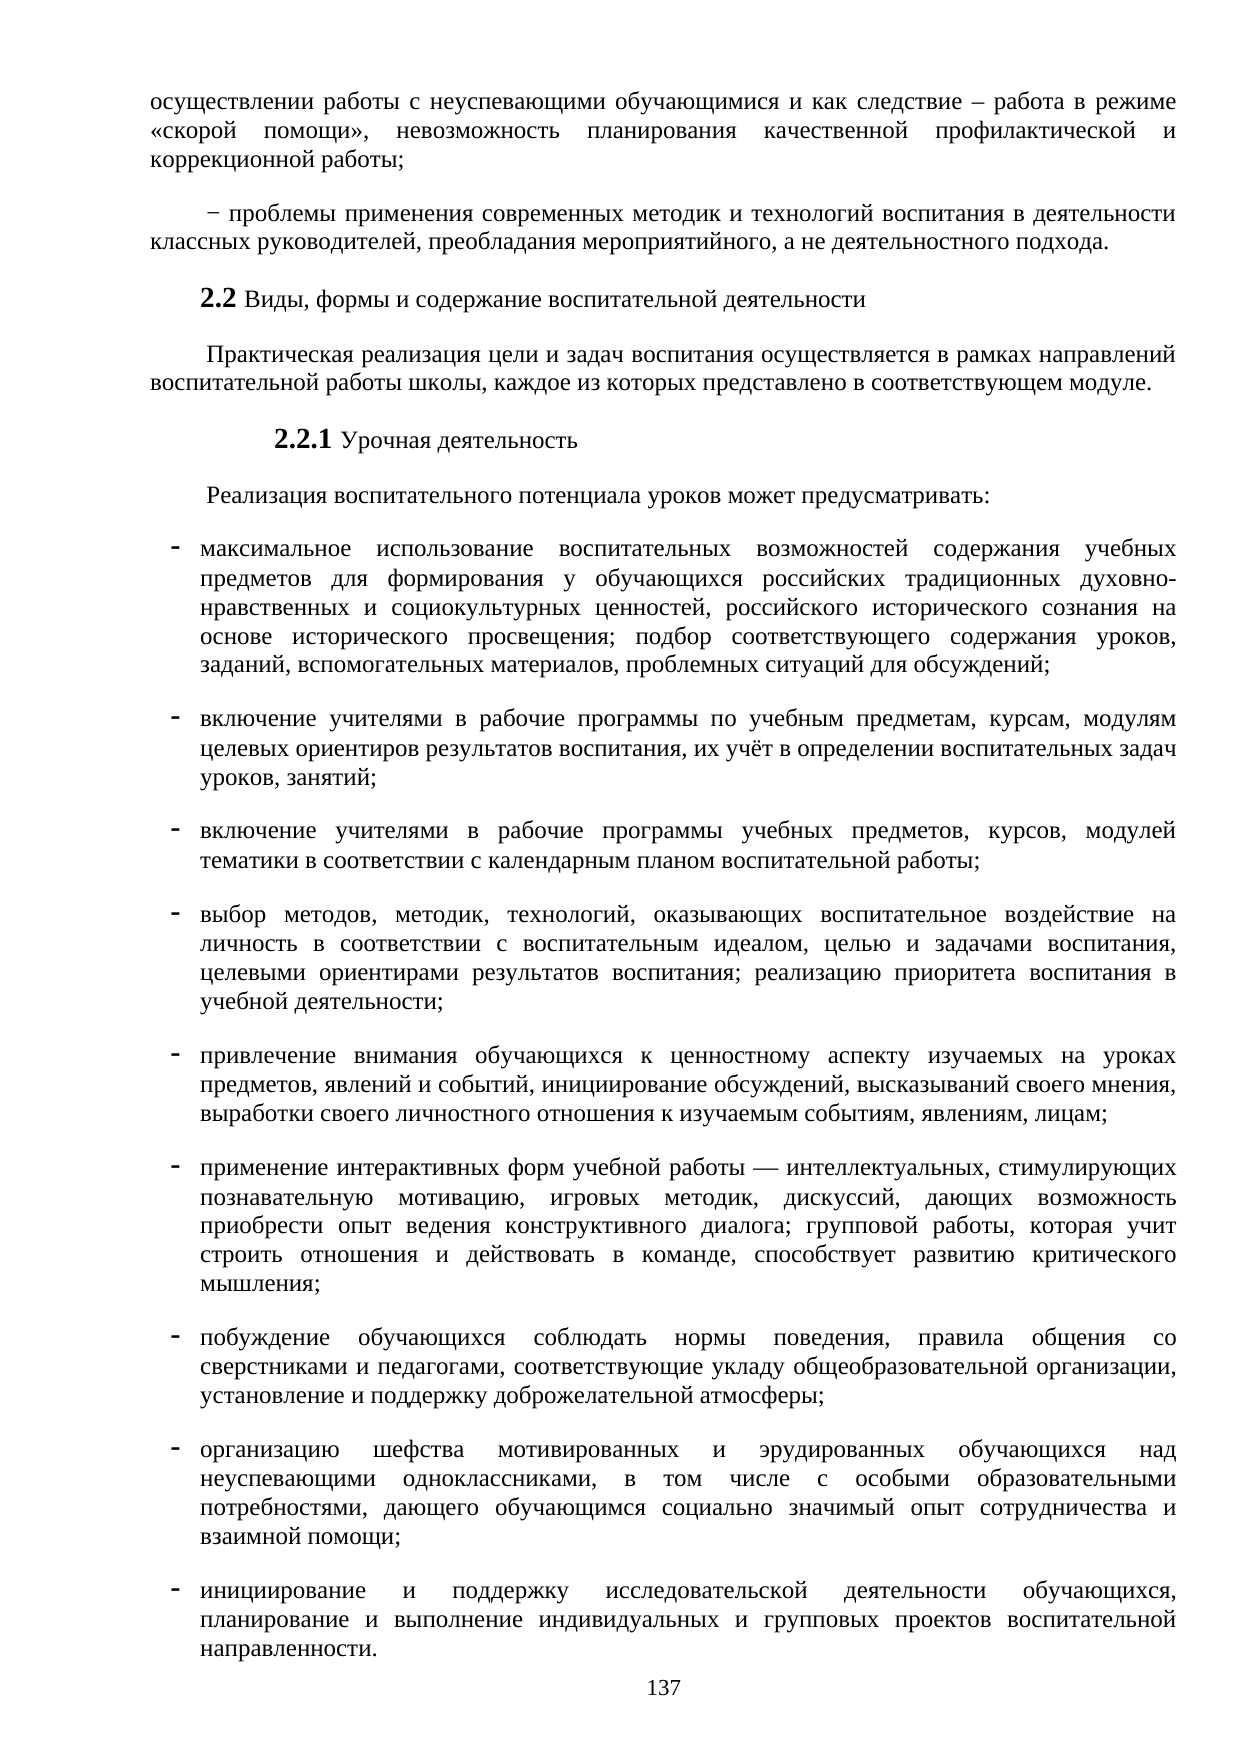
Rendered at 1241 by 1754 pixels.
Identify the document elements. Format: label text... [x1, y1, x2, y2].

list максимальное использование воспитательных возможностей содержания учебных предметов для формирования у обучающихся российских традиционных духовно-нравственных и социокультурных ценностей, российского исторического сознания на основе исторического просвещения; подбор соответствующего содержания уроков, заданий, вспомогательных материалов, проблемных ситуаций для обсуждений; [170, 533, 1177, 678]
list организацию шефства мотивированных и эрудированных обучающихся над неуспевающими одноклассниками, в том числе с особыми образовательными потребностями, дающего обучающимся социально значимый опыт сотрудничества и взаимной помощи; [170, 1434, 1177, 1550]
text Реализация воспитательного потенциала уроков может предусматривать: [150, 480, 1177, 508]
list Урочная деятельность [274, 421, 1177, 455]
list привлечение внимания обучающихся к ценностному аспекту изучаемых на уроках предметов, явлений и событий, инициирование обсуждений, высказываний своего мнения, выработки своего личностного отношения к изучаемым событиям, явлениям, лицам; [170, 1040, 1177, 1127]
list Виды, формы и содержание воспитательной деятельности [200, 280, 1177, 314]
text − проблемы применения современных методик и технологий воспитания в деятельности классных руководителей, преобладания мероприятийного, а не деятельностного подхода. [150, 198, 1177, 255]
list побуждение обучающихся соблюдать нормы поведения, правила общения со сверстниками и педагогами, соответствующие укладу общеобразовательной организации, установление и поддержку доброжелательной атмосферы; [170, 1322, 1177, 1409]
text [150, 86, 1177, 173]
text Практическая реализация цели и задач воспитания осуществляется в рамках направлений воспитательной работы школы, каждое из которых представлено в соответствующем модуле. [150, 339, 1177, 396]
list применение интерактивных форм учебной работы — интеллектуальных, стимулирующих познавательную мотивацию, игровых методик, дискуссий, дающих возможность приобрести опыт ведения конструктивного диалога; групповой работы, которая учит строить отношения и действовать в команде, способствует развитию критического мышления; [170, 1152, 1177, 1297]
list включение учителями в рабочие программы учебных предметов, курсов, модулей тематики в соответствии с календарным планом воспитательной работы; [170, 815, 1177, 874]
list инициирование и поддержку исследовательской деятельности обучающихся, планирование и выполнение индивидуальных и групповых проектов воспитательной направленности. [170, 1575, 1177, 1662]
list выбор методов, методик, технологий, оказывающих воспитательное воздействие на личность в соответствии с воспитательным идеалом, целью и задачами воспитания, целевыми ориентирами результатов воспитания; реализацию приоритета воспитания в учебной деятельности; [170, 899, 1177, 1015]
list включение учителями в рабочие программы по учебным предметам, курсам, модулям целевых ориентиров результатов воспитания, их учёт в определении воспитательных задач уроков, занятий; [170, 703, 1177, 790]
